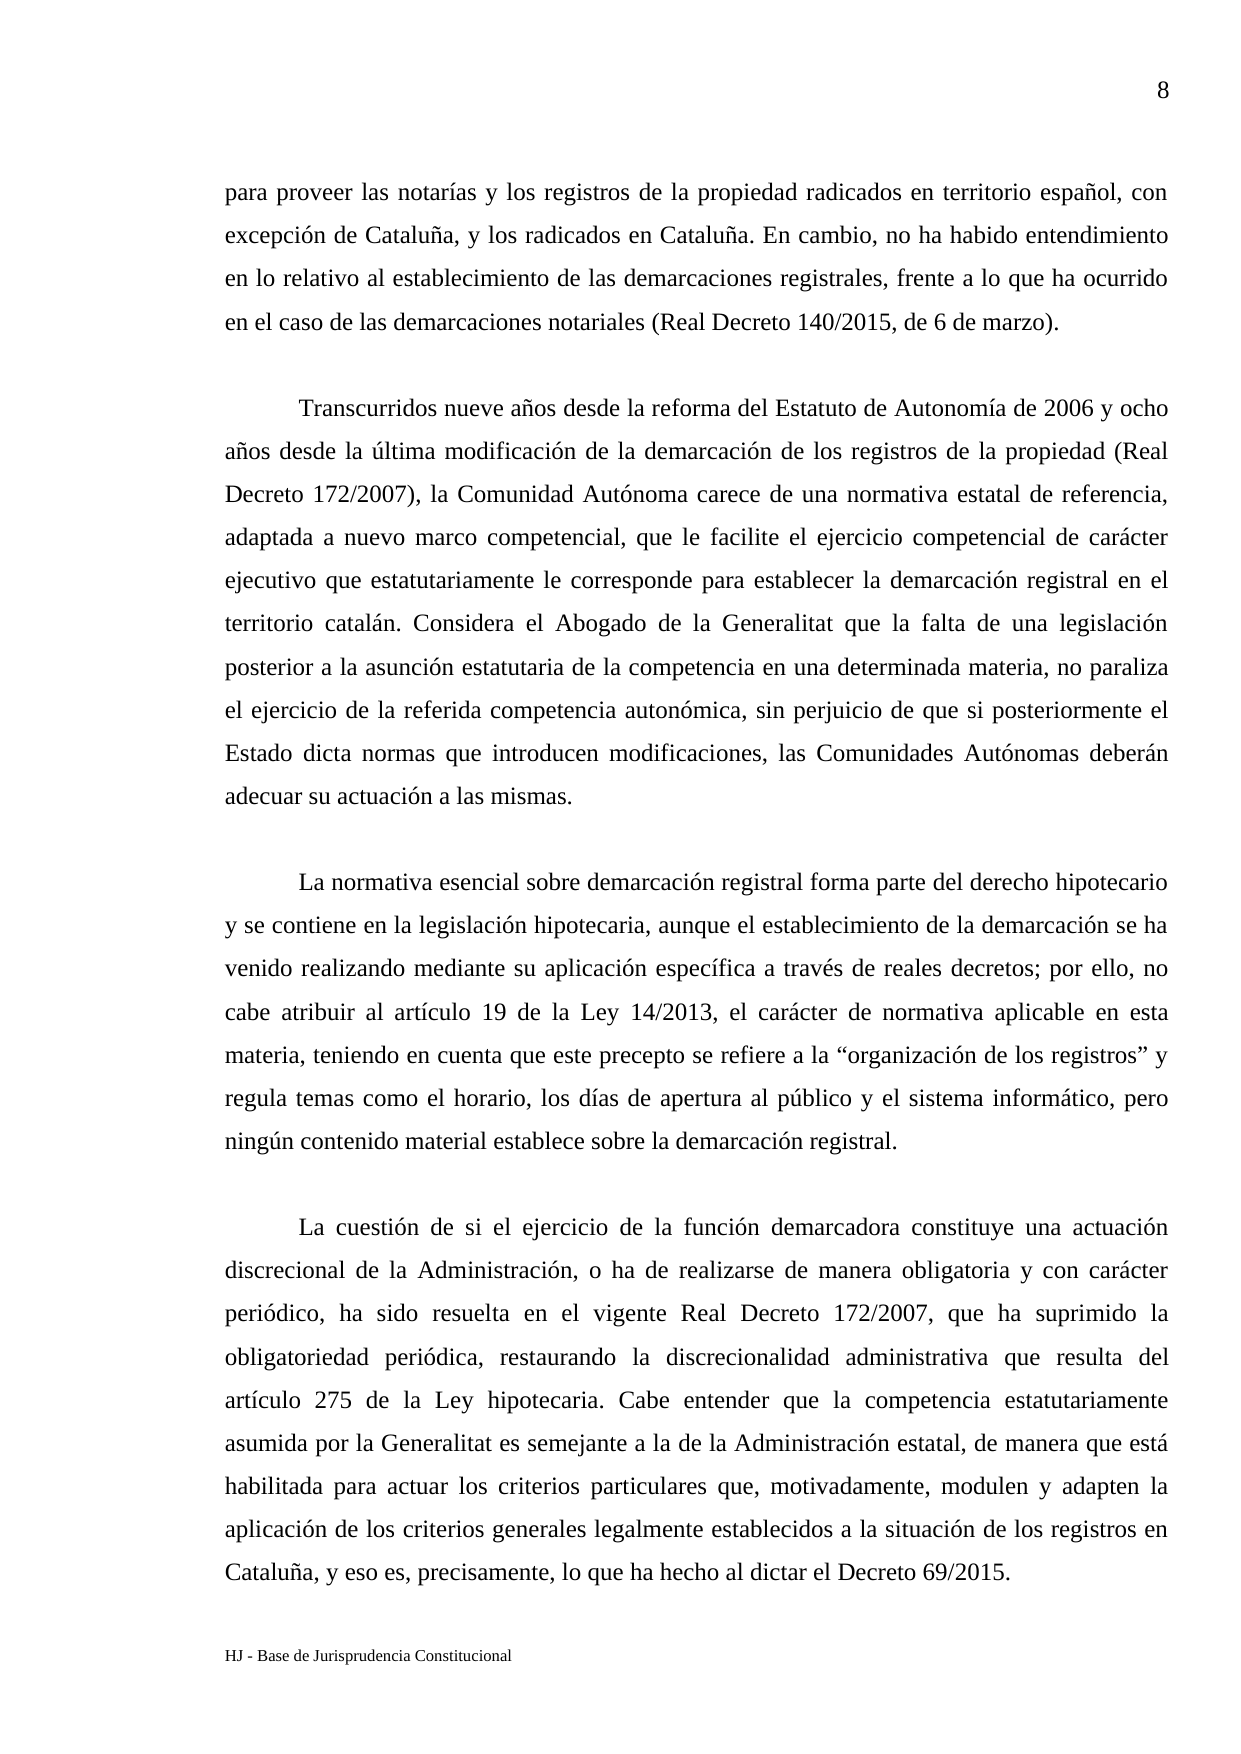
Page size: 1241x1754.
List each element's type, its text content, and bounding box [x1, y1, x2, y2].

text La cuestión de si el ejercicio de la función demarcadora constituye una actuación discrecional de la Administración, o ha de realizarse de manera obligatoria y con carácter periódico, ha sido resuelta en el vigente Real Decreto 172/2007, que ha suprimido la obligatoriedad periódica, restaurando la discrecionalidad administrativa que resulta del artículo 275 de la Ley hipotecaria. Cabe entender que la competencia estatutariamente asumida por la Generalitat es semejante a la de la Administración estatal, de manera que está habilitada para actuar los criterios particulares que, motivadamente, modulen y adapten la aplicación de los criterios generales legalmente establecidos a la situación de los registros en Cataluña, y eso es, precisamente, lo que ha hecho al dictar el Decreto 69/2015. [224, 1212, 1169, 1586]
text La normativa esencial sobre demarcación registral forma parte del derecho hipotecario y se contiene en la legislación hipotecaria, aunque el establecimiento de la demarcación se ha venido realizando mediante su aplicación específica a través de reales decretos; por ello, no cabe atribuir al artículo 19 de la Ley 14/2013, el carácter de normativa aplicable en esta materia, teniendo en cuenta que este precepto se refiere a la “organización de los registros” y regula temas como el horario, los días de apertura al público y el sistema informático, pero ningún contenido material establece sobre la demarcación registral. [224, 867, 1169, 1155]
text Transcurridos nueve años desde la reforma del Estatuto de Autonomía de 2006 y ocho años desde la última modificación de la demarcación de los registros de la propiedad (Real Decreto 172/2007), la Comunidad Autónoma carece de una normativa estatal de referencia, adaptada a nuevo marco competencial, que le facilite el ejercicio competencial de carácter ejecutivo que estatutariamente le corresponde para establecer la demarcación registral en el territorio catalán. Considera el Abogado de la Generalitat que la falta de una legislación posterior a la asunción estatutaria de la competencia en una determinada materia, no paraliza el ejercicio de la referida competencia autonómica, sin perjuicio de que si posteriormente el Estado dicta normas que introducen modificaciones, las Comunidades Autónomas deberán adecuar su actuación a las mismas. [224, 393, 1169, 810]
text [224, 177, 1169, 335]
